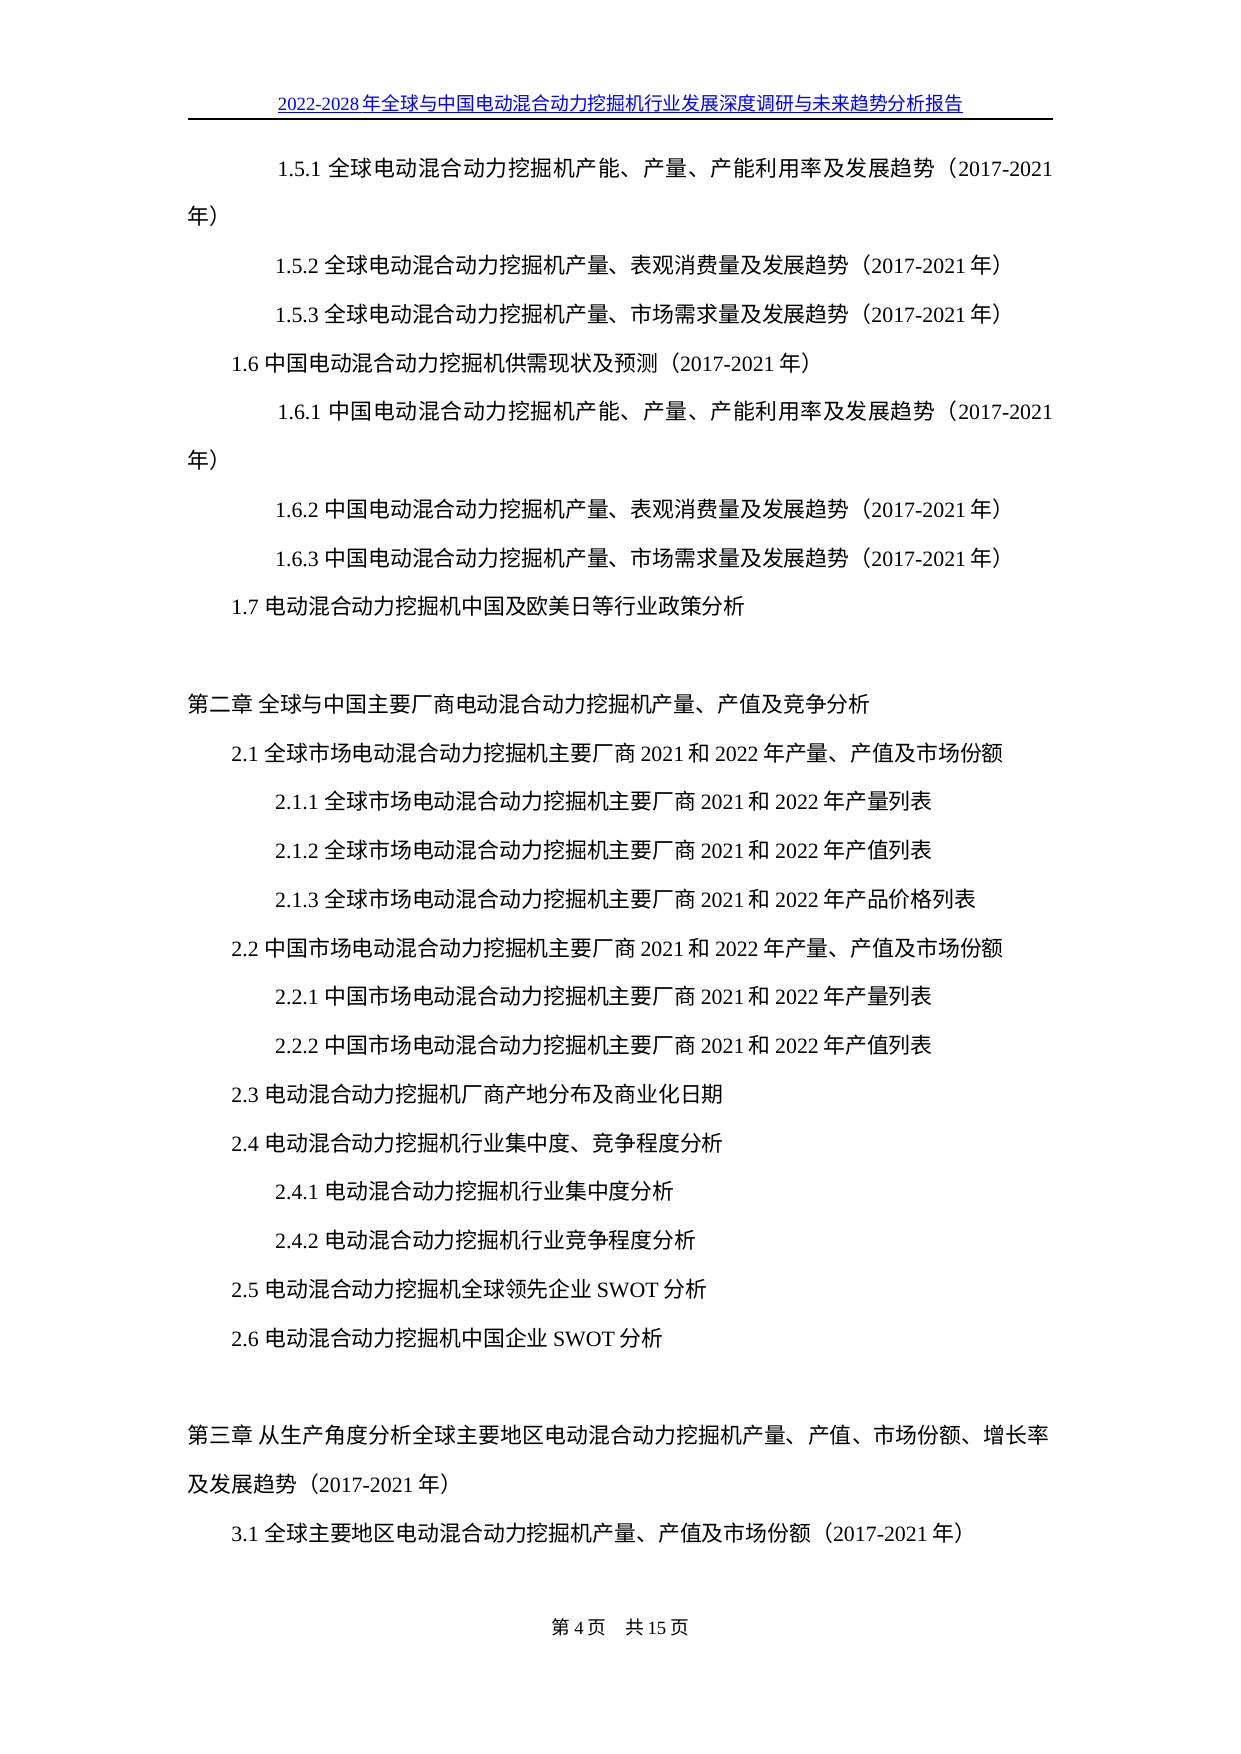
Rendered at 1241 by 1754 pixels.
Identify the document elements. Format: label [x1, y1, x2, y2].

text [187, 150, 1053, 1548]
